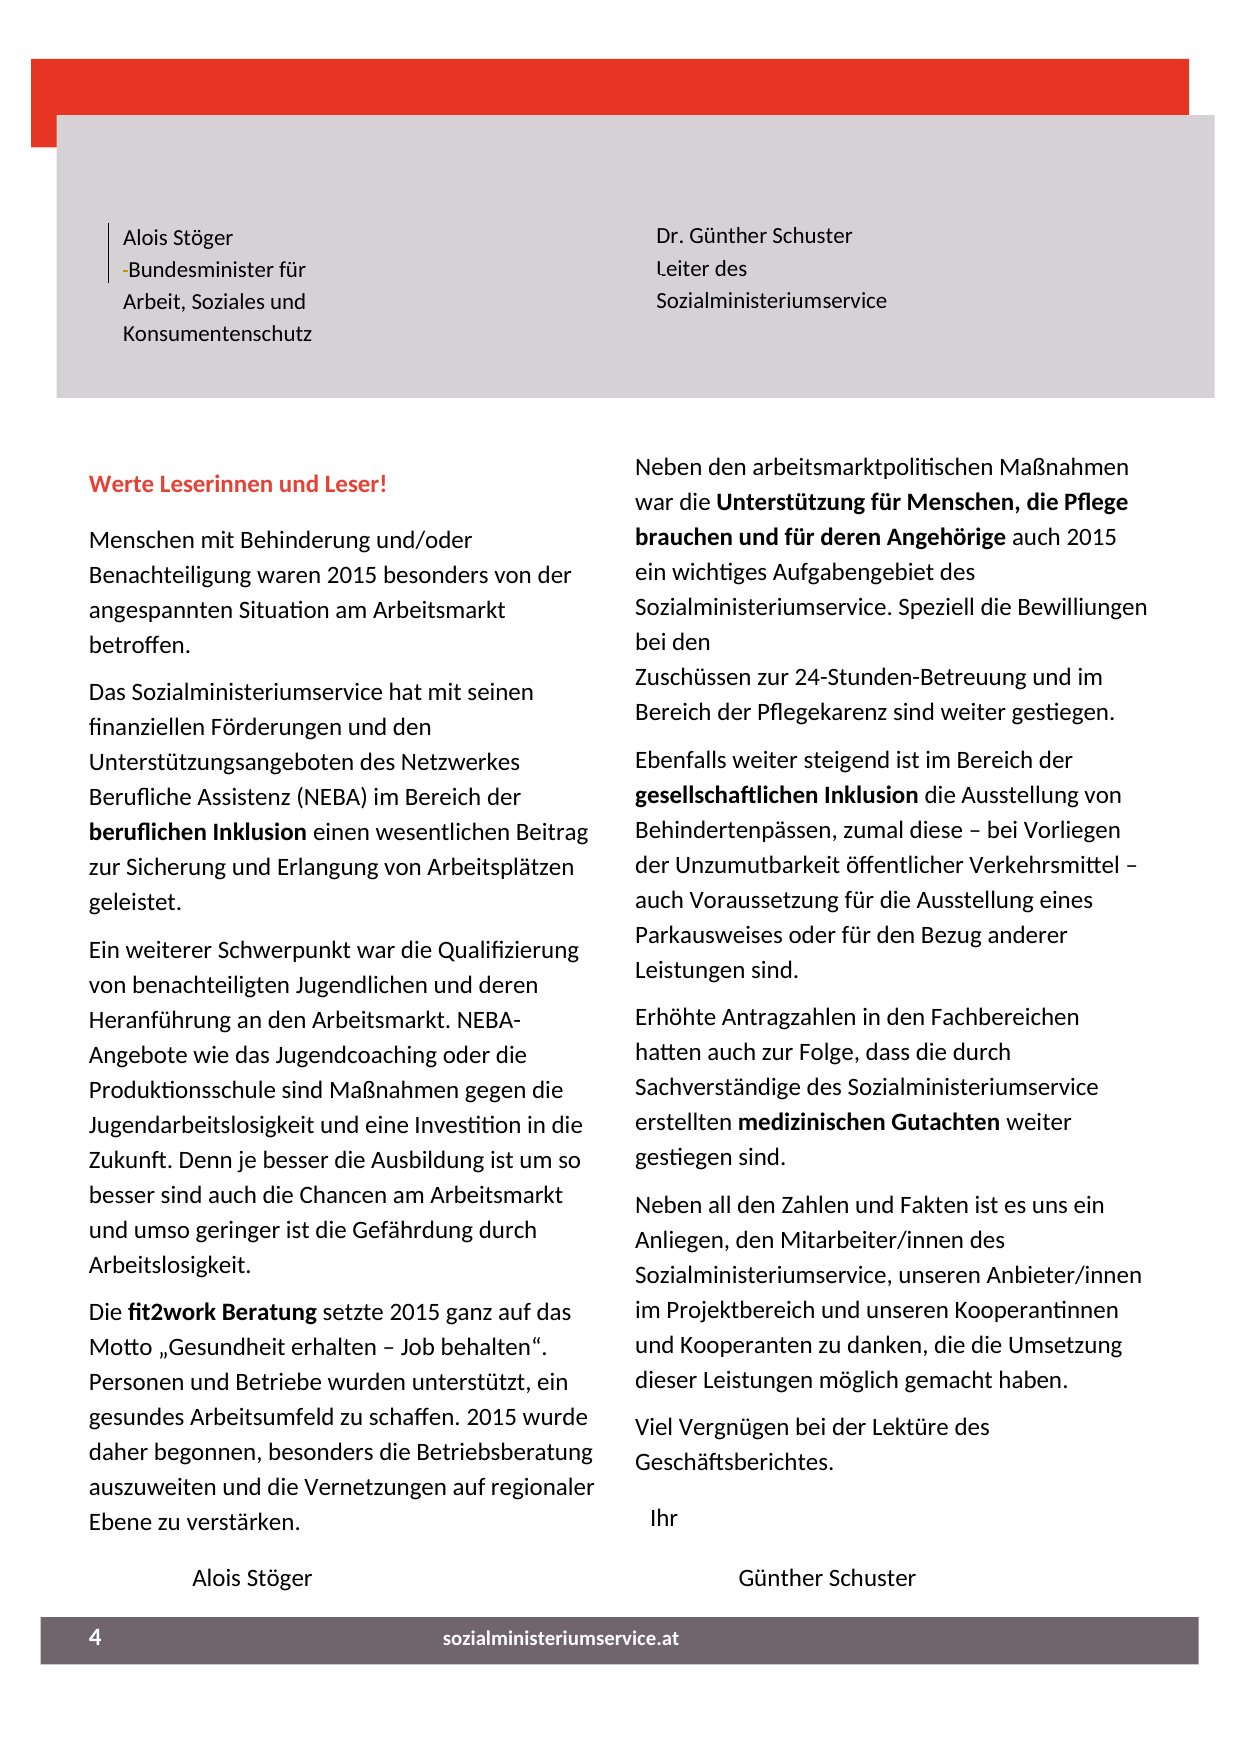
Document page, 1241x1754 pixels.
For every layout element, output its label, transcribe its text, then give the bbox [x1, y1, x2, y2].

text Ein weiterer Schwerpunkt war die Qualifizierung von benachteiligten Jugendlichen und deren Heranführung an den Arbeitsmarkt. NEBA-Angebote wie das Jugendcoaching oder die Produktionsschule sind Maßnahmen gegen die Jugendarbeitslosigkeit und eine Investition in die Zukunft. Denn je besser die Ausbildung ist um so besser sind auch die Chancen am Arbeitsmarkt und umso geringer ist die Gefährdung durch Arbeitslosigkeit. [89, 934, 605, 1279]
text Viel Vergnügen bei der Lektüre des Geschäftsberichtes. [635, 1411, 1152, 1477]
text Menschen mit Behinderung und/oder Benachteiligung waren 2015 besonders von der angespannten Situation am Arbeitsmarkt betroffen. [89, 524, 605, 659]
text Erhöhte Antragzahlen in den Fachbereichen hatten auch zur Folge, dass die durch Sachverständige des Sozialministeriumservice erstellten medizinischen Gutachten weiter gestiegen sind. [635, 1001, 1152, 1172]
text Ihr [650, 1502, 1152, 1533]
text Die fit2work Beratung setzte 2015 ganz auf das Motto „Gesundheit erhalten – Job behalten“. Personen und Betriebe wurden unterstützt, ein gesundes Arbeitsumfeld zu schaffen. 2015 wurde daher begonnen, besonders die Betriebsberatung auszuweiten und die Vernetzungen auf regionaler Ebene zu verstärken. [89, 1296, 605, 1537]
text Neben den arbeitsmarktpolitischen Maßnahmen war die Unterstützung für Menschen, die Pflege brauchen und für deren Angehörige auch 2015 ein wichtiges Aufgabengebiet des Sozialministeriumservice. Speziell die Bewilliungen bei den Zuschüssen zur 24-Stunden-Betreuung und im Bereich der Pflegekarenz sind weiter gestiegen. [635, 451, 1152, 727]
text Ebenfalls weiter steigend ist im Bereich der gesellschaftlichen Inklusion die Ausstellung von Behindertenpässen, zumal diese – bei Vorliegen der Unzumutbarkeit öffentlicher Verkehrsmittel – auch Voraussetzung für die Ausstellung eines Parkausweises oder für den Bezug anderer Leistungen sind. [635, 744, 1152, 984]
text Neben all den Zahlen und Fakten ist es uns ein Anliegen, den Mitarbeiter/innen des Sozialministeriumservice, unseren Anbieter/innen im Projektbereich und unseren Kooperantinnen und Kooperanten zu danken, die die Umsetzung dieser Leistungen möglich gemacht haben. [635, 1189, 1152, 1394]
text Das Sozialministeriumservice hat mit seinen finanziellen Förderungen und den Unterstützungsangeboten des Netzwerkes Berufliche Assistenz (NEBA) im Bereich der beruflichen Inklusion einen wesentlichen Beitrag zur Sicherung und Erlangung von Arbeitsplätzen geleistet. [89, 676, 605, 917]
text Werte Leserinnen und Leser! [89, 468, 605, 499]
text Alois Stöger Günther Schuster [89, 1562, 1152, 1593]
